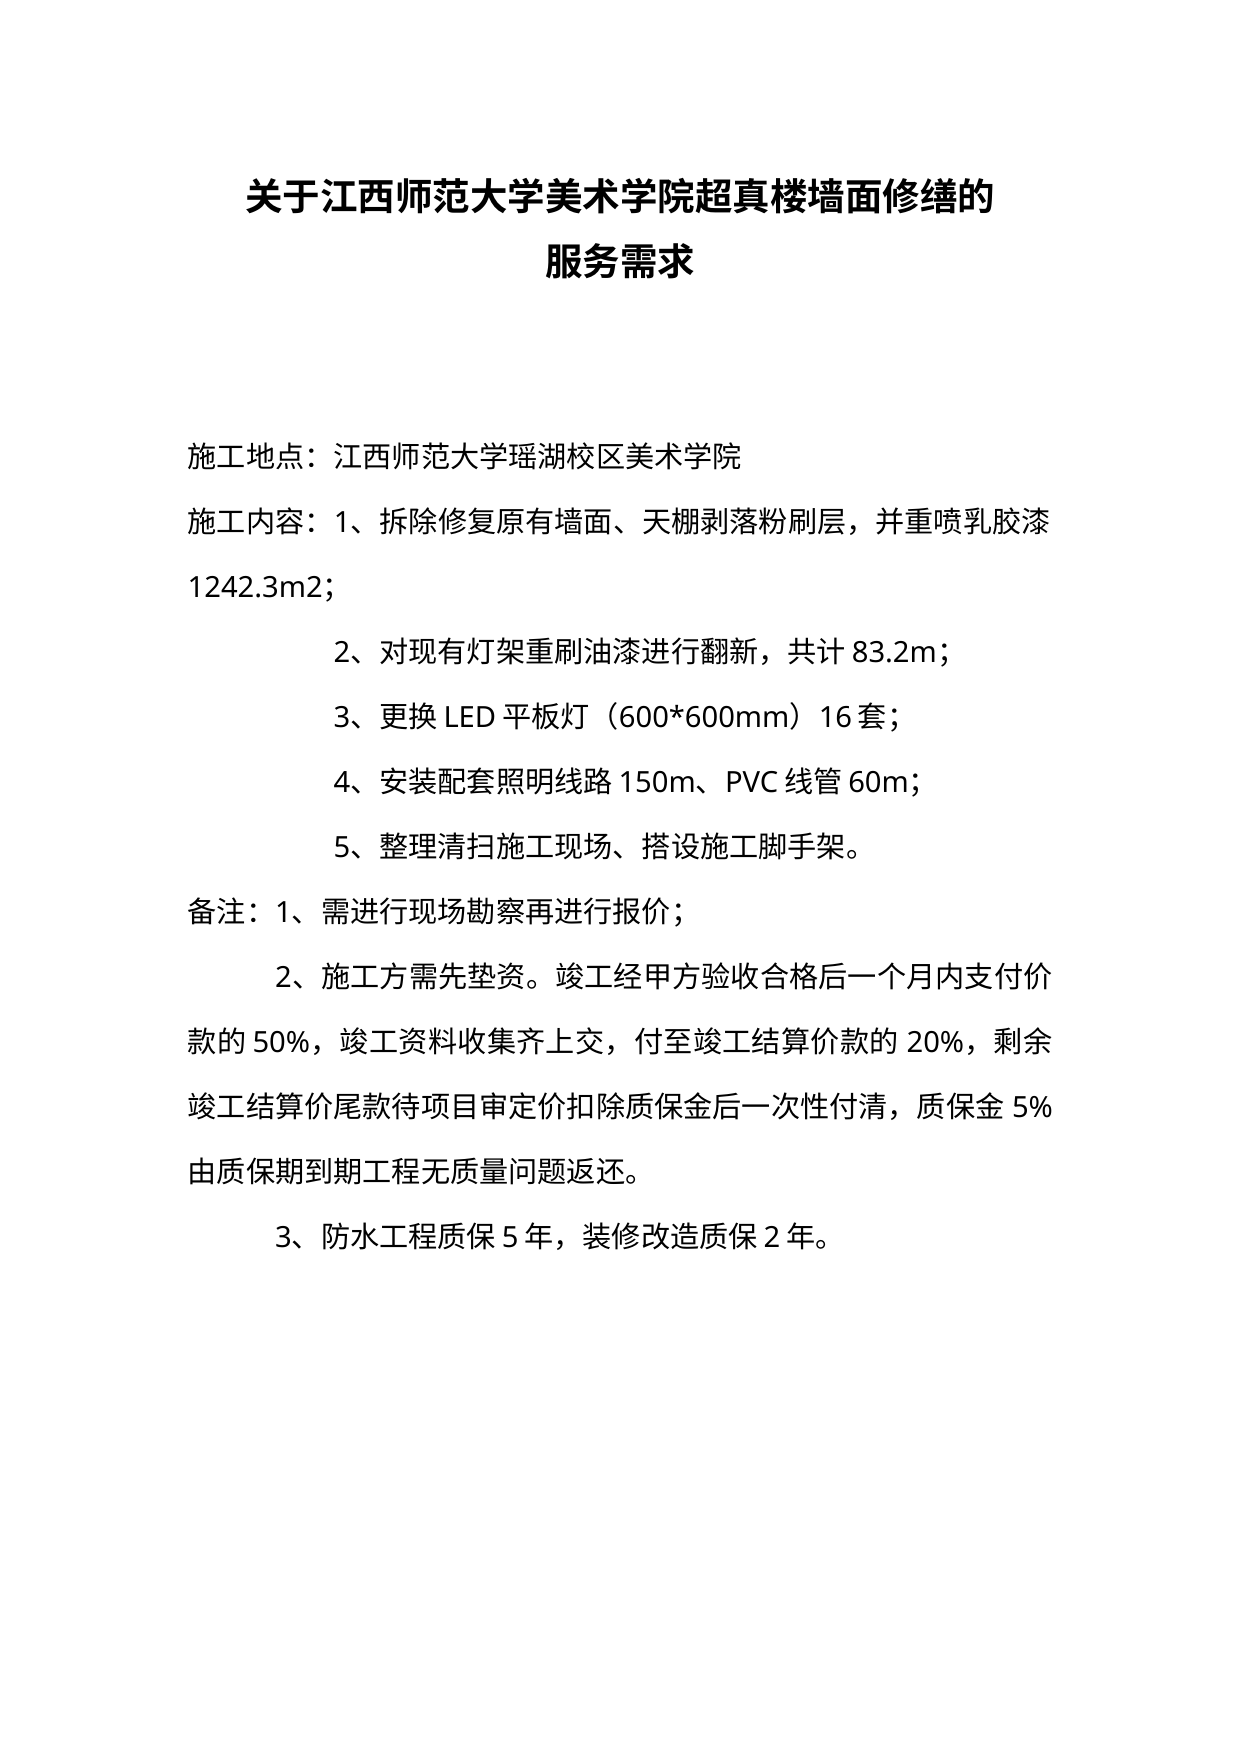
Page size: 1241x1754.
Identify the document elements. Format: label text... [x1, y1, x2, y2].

text 2、对现有灯架重刷油漆进行翻新，共计83.2m； [187, 617, 1053, 682]
text 备注：1、需进行现场勘察再进行报价； [187, 877, 1053, 942]
text 3、更换LED平板灯（600*600mm）16套； [187, 682, 1053, 747]
text 5、整理清扫施工现场、搭设施工脚手架。 [187, 812, 1053, 877]
text 2、施工方需先垫资。竣工经甲方验收合格后一个月内支付价款的50%，竣工资料收集齐上交，付至竣工结算价款的20%，剩余竣工结算价尾款待项目审定价扣除质保金后一次性付清，质保金5%由质保期到期工程无质量问题返还。 [187, 942, 1053, 1202]
text 施工内容：1、拆除修复原有墙面、天棚剥落粉刷层，并重喷乳胶漆1242.3m2； [187, 487, 1053, 617]
text 关于江西师范大学美术学院超真楼墙面修缮的 [187, 162, 1053, 227]
text 3、防水工程质保5年，装修改造质保2年。 [187, 1202, 1053, 1267]
text 服务需求 [187, 227, 1053, 292]
text 4、安装配套照明线路150m、PVC线管60m； [187, 747, 1053, 812]
text 施工地点：江西师范大学瑶湖校区美术学院 [187, 422, 1053, 487]
